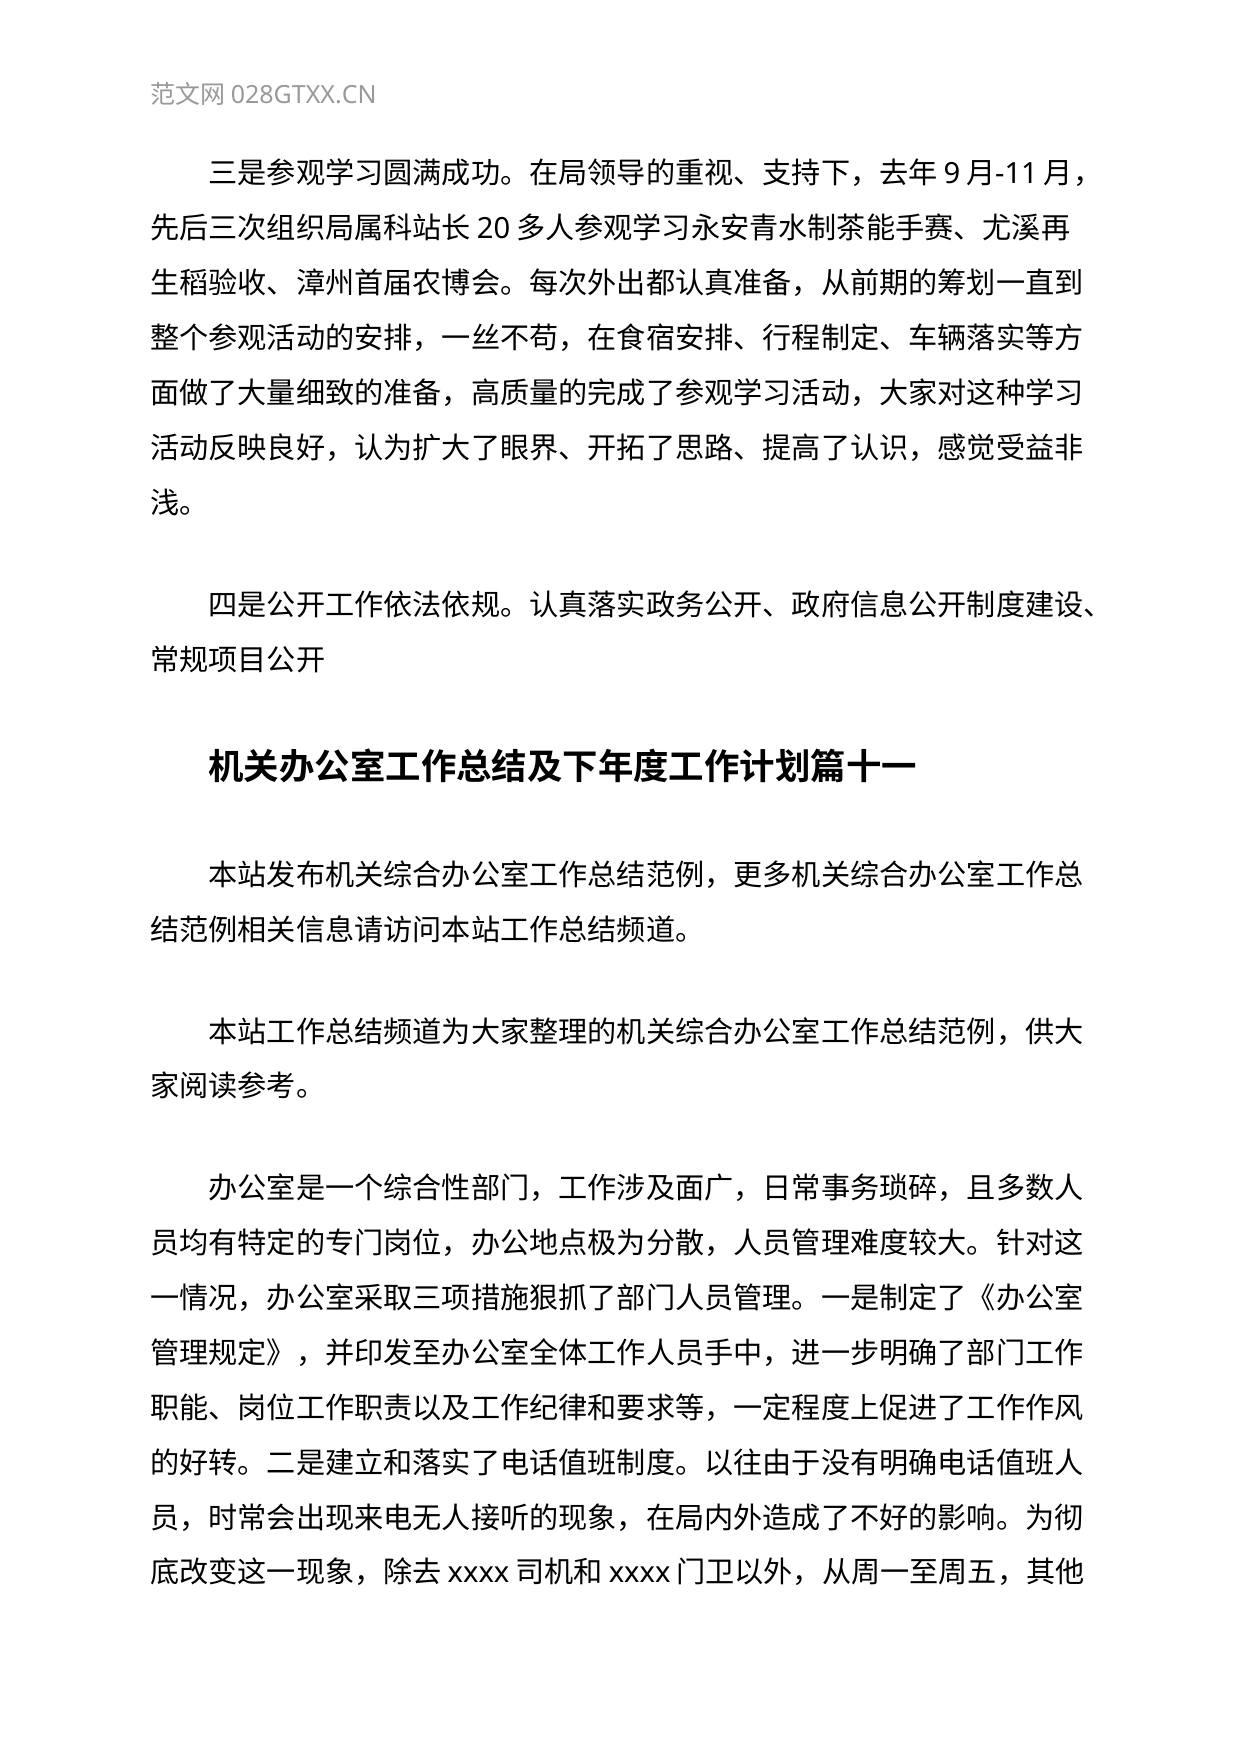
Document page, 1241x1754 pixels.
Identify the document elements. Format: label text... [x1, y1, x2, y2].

text 机关办公室工作总结及下年度工作计划篇十一 [150, 738, 1090, 789]
text 三是参观学习圆满成功。在局领导的重视、支持下，去年9月-11月，先后三次组织局属科站长20多人参观学习永安青水制茶能手赛、尤溪再生稻验收、漳州首届农博会。每次外出都认真准备，从前期的筹划一直到整个参观活动的安排，一丝不苟，在食宿安排、行程制定、车辆落实等方面做了大量细致的准备，高质量的完成了参观学习活动，大家对这种学习活动反映良好，认为扩大了眼界、开拓了思路、提高了认识，感觉受益非浅。 [150, 150, 1090, 522]
text 本站工作总结频道为大家整理的机关综合办公室工作总结范例，供大家阅读参考。 [150, 1008, 1090, 1105]
text 本站发布机关综合办公室工作总结范例，更多机关综合办公室工作总结范例相关信息请访问本站工作总结频道。 [150, 851, 1090, 949]
text 四是公开工作依法依规。认真落实政务公开、政府信息公开制度建设、常规项目公开 [150, 581, 1090, 678]
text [150, 1165, 1090, 1591]
